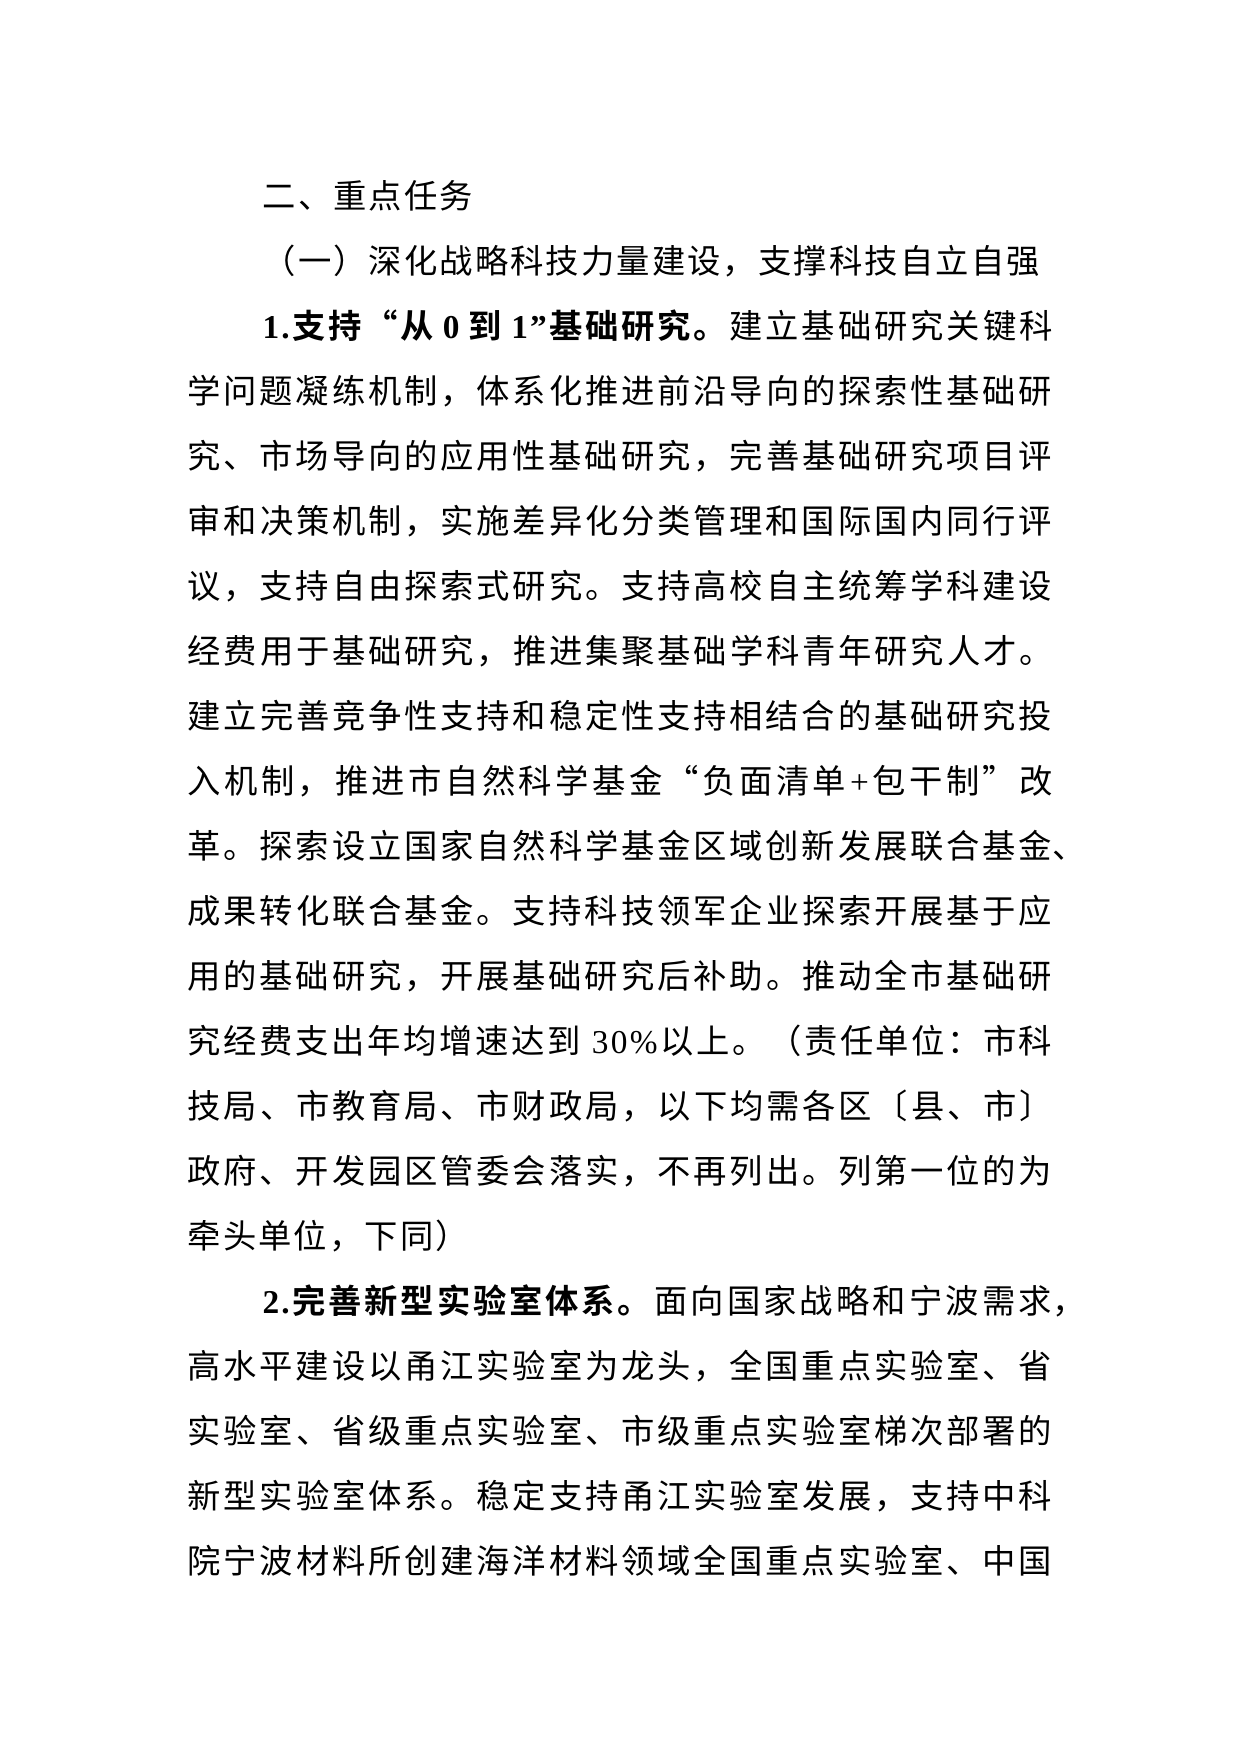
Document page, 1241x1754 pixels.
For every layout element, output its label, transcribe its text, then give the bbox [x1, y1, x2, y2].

text 1.支持“从0到1”基础研究。建立基础研究关键科学问题凝练机制，体系化推进前沿导向的探索性基础研究、市场导向的应用性基础研究，完善基础研究项目评审和决策机制，实施差异化分类管理和国际国内同行评议，支持自由探索式研究。支持高校自主统筹学科建设经费用于基础研究，推进集聚基础学科青年研究人才。建立完善竞争性支持和稳定性支持相结合的基础研究投入机制，推进市自然科学基金“负面清单+包干制”改革。探索设立国家自然科学基金区域创新发展联合基金、成果转化联合基金。支持科技领军企业探索开展基于应用的基础研究，开展基础研究后补助。推动全市基础研究经费支出年均增速达到30%以上。（责任单位：市科技局、市教育局、市财政局，以下均需各区〔县、市〕政府、开发园区管委会落实，不再列出。列第一位的为牵头单位，下同） [187, 292, 1053, 1267]
text 二、重点任务 [187, 162, 1053, 227]
subtitle （一）深化战略科技力量建设，支撑科技自立自强 [187, 227, 1053, 292]
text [187, 1267, 1053, 1592]
